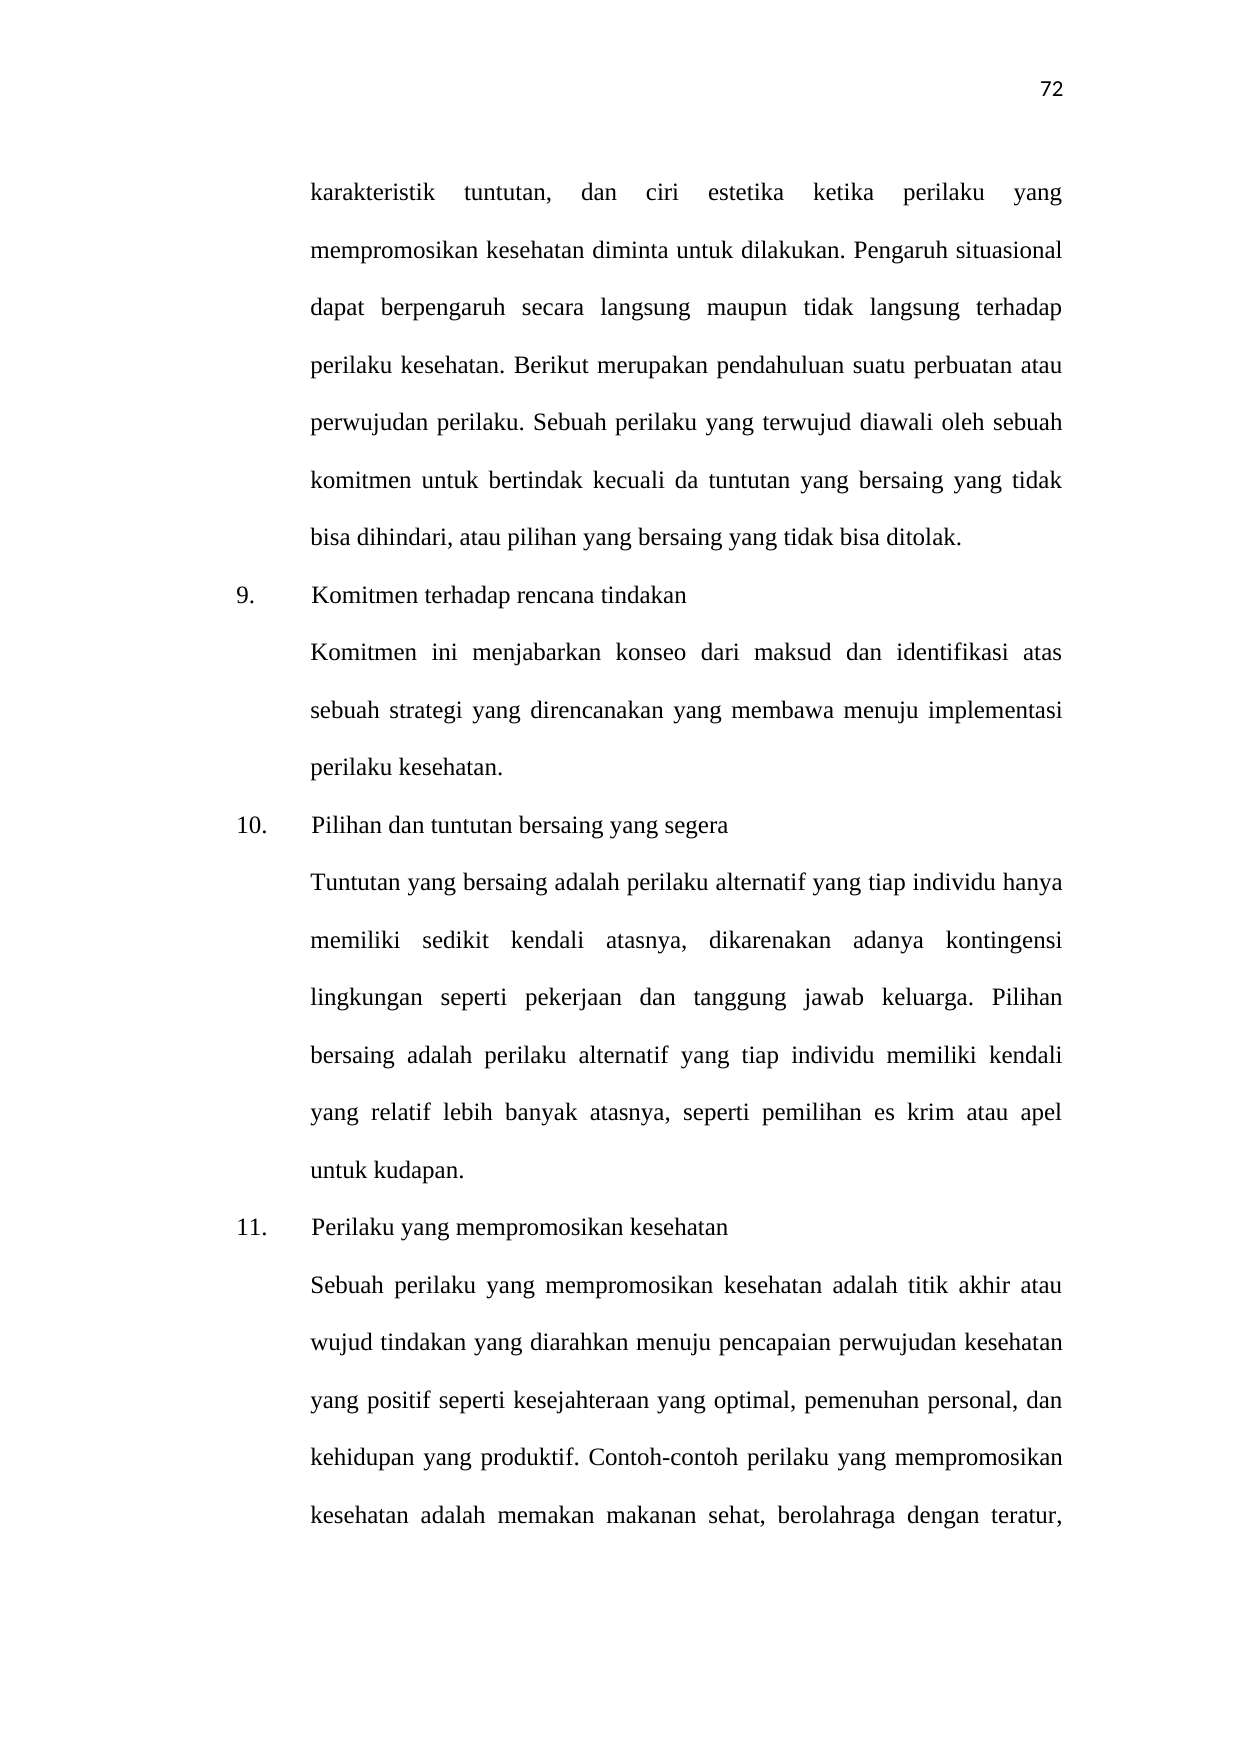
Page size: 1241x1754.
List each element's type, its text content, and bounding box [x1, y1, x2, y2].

list 11. Perilaku yang mempromosikan kesehatan [236, 1212, 1063, 1241]
list 9. Komitmen terhadap rencana tindakan [236, 580, 1063, 608]
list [236, 177, 1063, 551]
list 10. Pilihan dan tuntutan bersaing yang segera [236, 810, 1063, 838]
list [236, 1270, 1063, 1528]
list Tuntutan yang bersaing adalah perilaku alternatif yang tiap individu hanya memiliki sedikit kendali atasnya, dikarenakan adanya kontingensi lingkungan seperti pekerjaan dan tanggung jawab keluarga. Pilihan bersaing adalah perilaku alternatif yang tiap individu memiliki kendali yang relatif lebih banyak atasnya, seperti pemilihan es krim atau apel untuk kudapan. [236, 867, 1063, 1183]
list Komitmen ini menjabarkan konseo dari maksud dan identifikasi atas sebuah strategi yang direncanakan yang membawa menuju implementasi perilaku kesehatan. [236, 637, 1063, 781]
